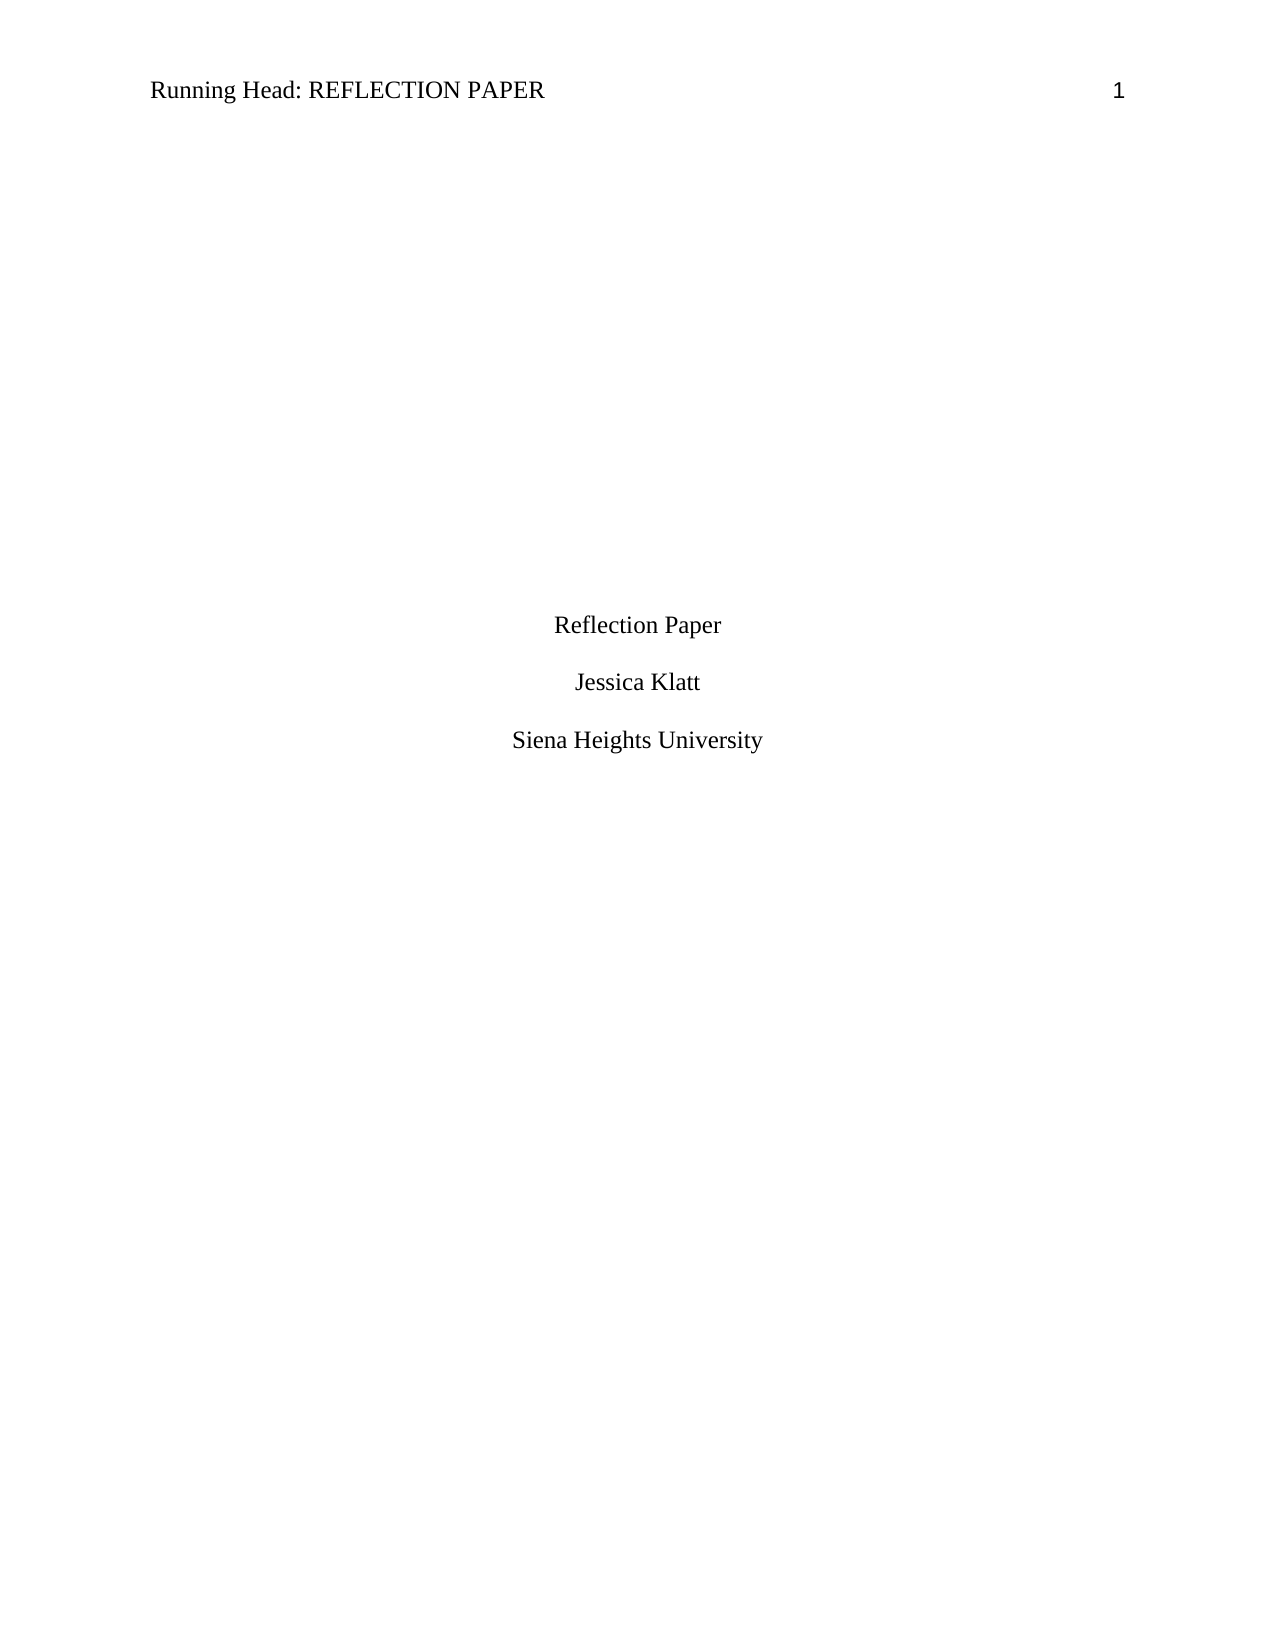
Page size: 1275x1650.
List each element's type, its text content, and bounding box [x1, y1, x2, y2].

title Siena Heights University [150, 725, 1125, 754]
title Jessica Klatt [150, 667, 1125, 696]
title Reflection Paper [150, 610, 1125, 639]
